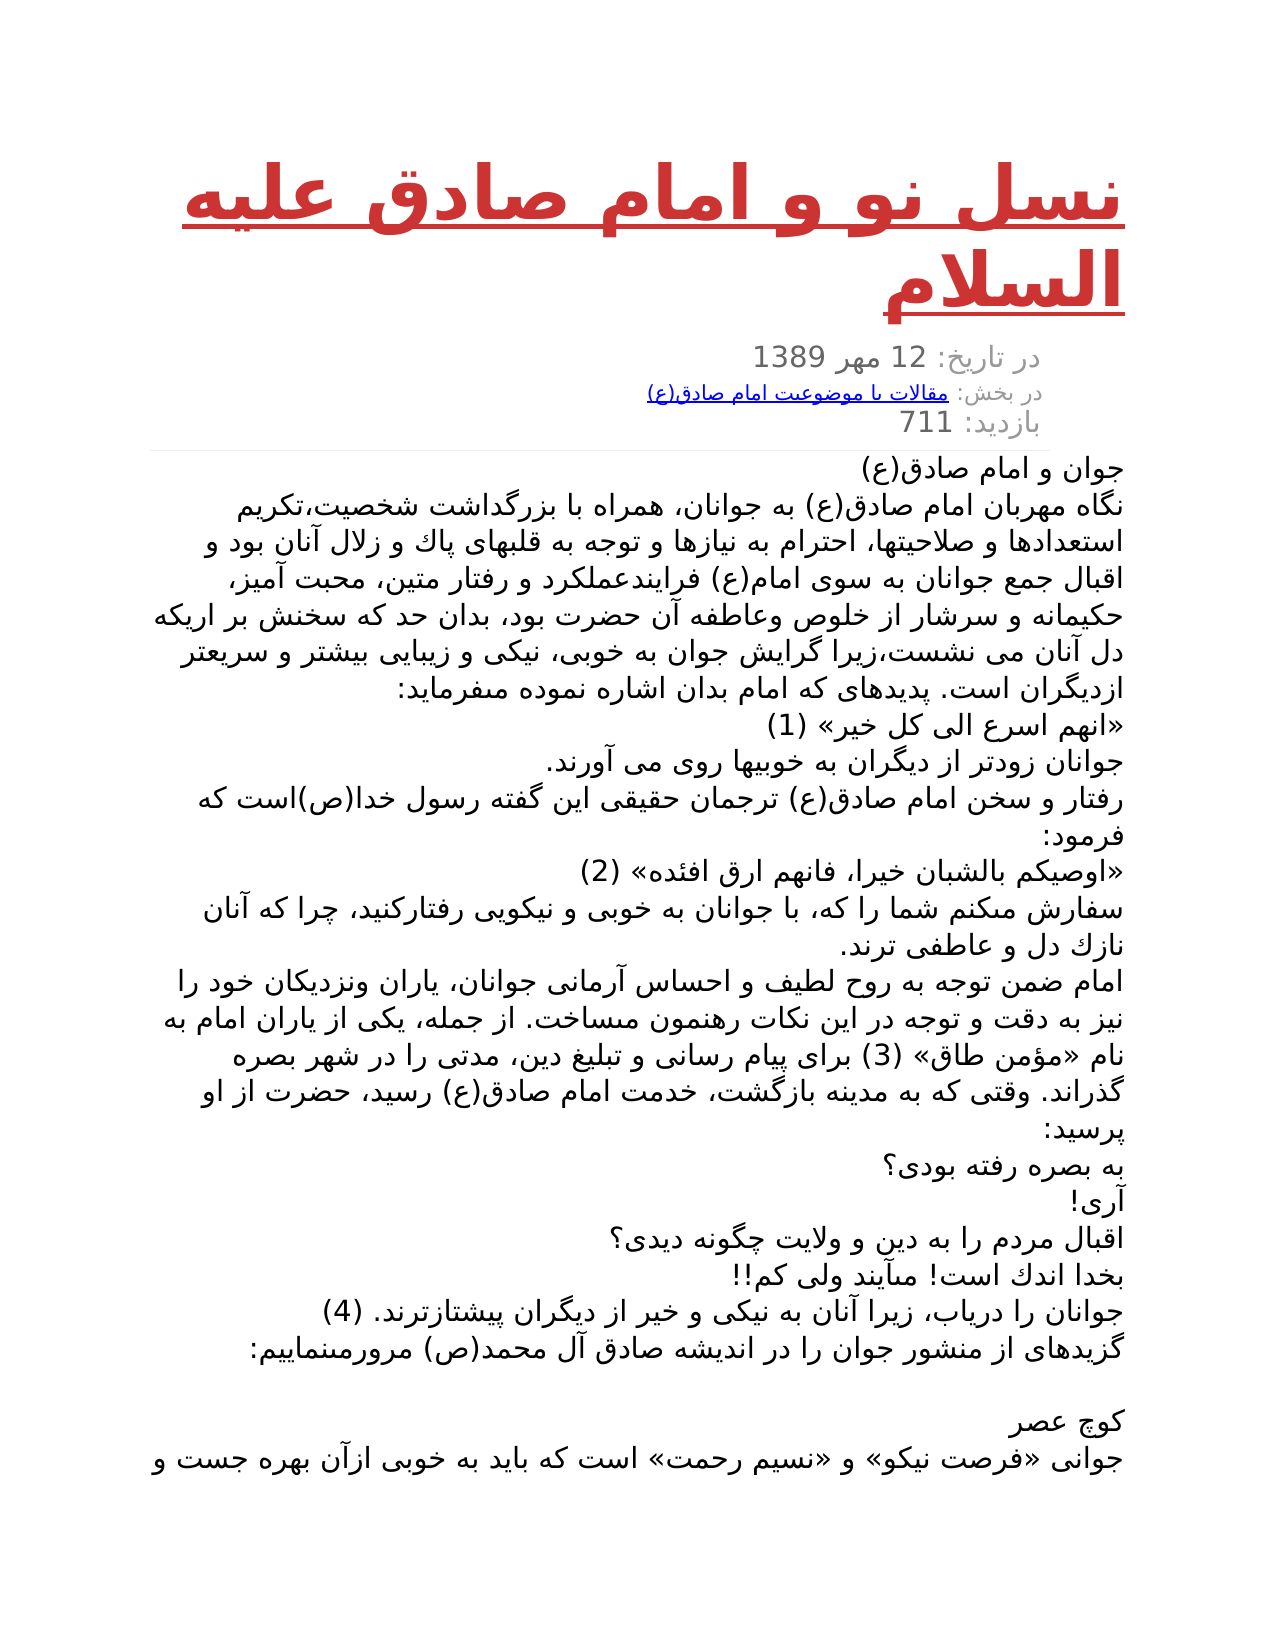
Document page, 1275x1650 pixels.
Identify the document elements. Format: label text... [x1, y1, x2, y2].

text بازدید: 711 [150, 405, 1050, 450]
text نسل نو و امام صادق عليه السلام [150, 150, 1125, 324]
text در بخش: مقالات با موضوعیت امام صادق(ع) [150, 374, 1050, 405]
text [150, 451, 1125, 1475]
text در تاریخ: 12 مهر 1389 [150, 340, 1050, 374]
